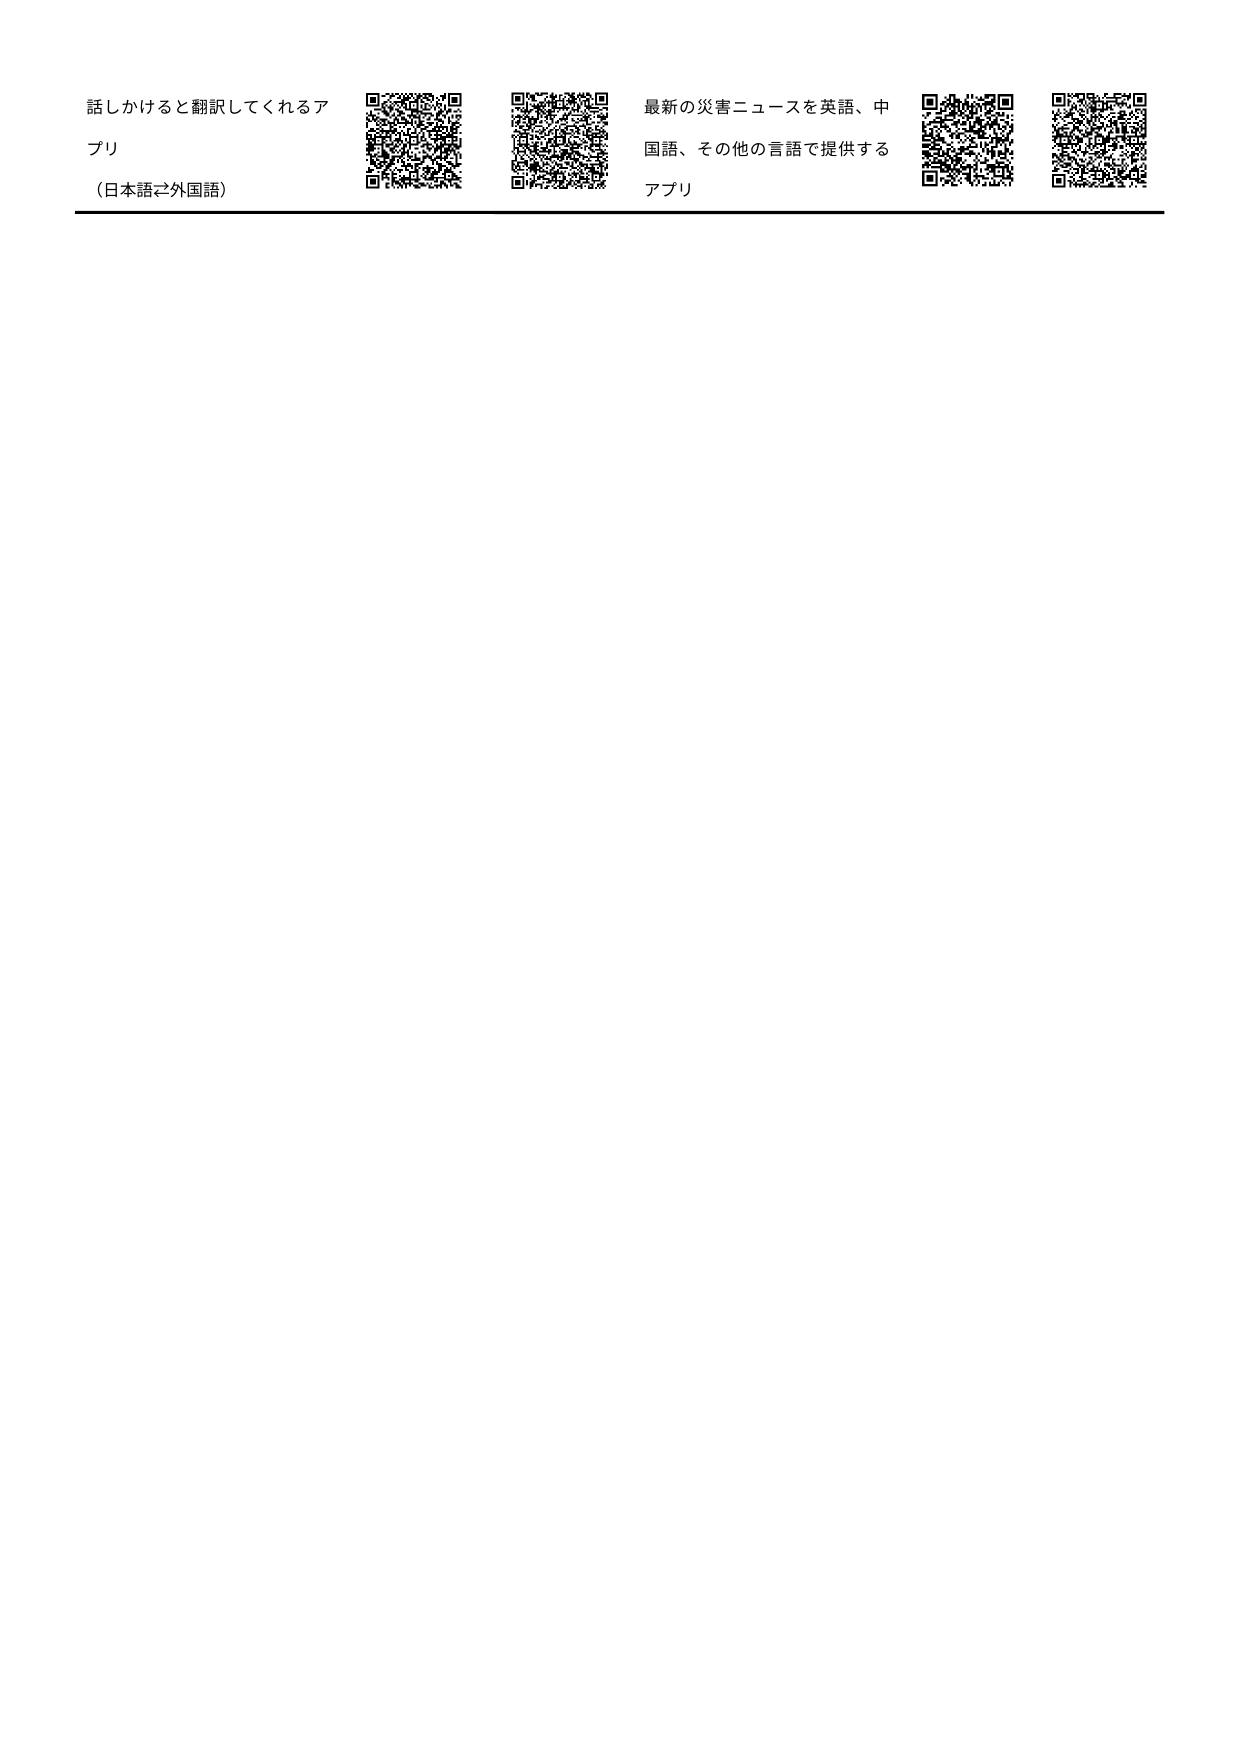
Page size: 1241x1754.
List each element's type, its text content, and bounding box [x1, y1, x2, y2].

table_cell 最新の災害ニュースを英語、中国語、その他の言語で提供するアプリ [632, 85, 902, 210]
picture [358, 85, 469, 196]
picture [1044, 85, 1154, 195]
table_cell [75, 85, 341, 210]
picture [504, 85, 615, 196]
table_cell [486, 85, 632, 210]
table_cell [1033, 85, 1164, 210]
picture [913, 85, 1022, 195]
table_cell [902, 85, 1033, 210]
table_cell [341, 85, 486, 210]
